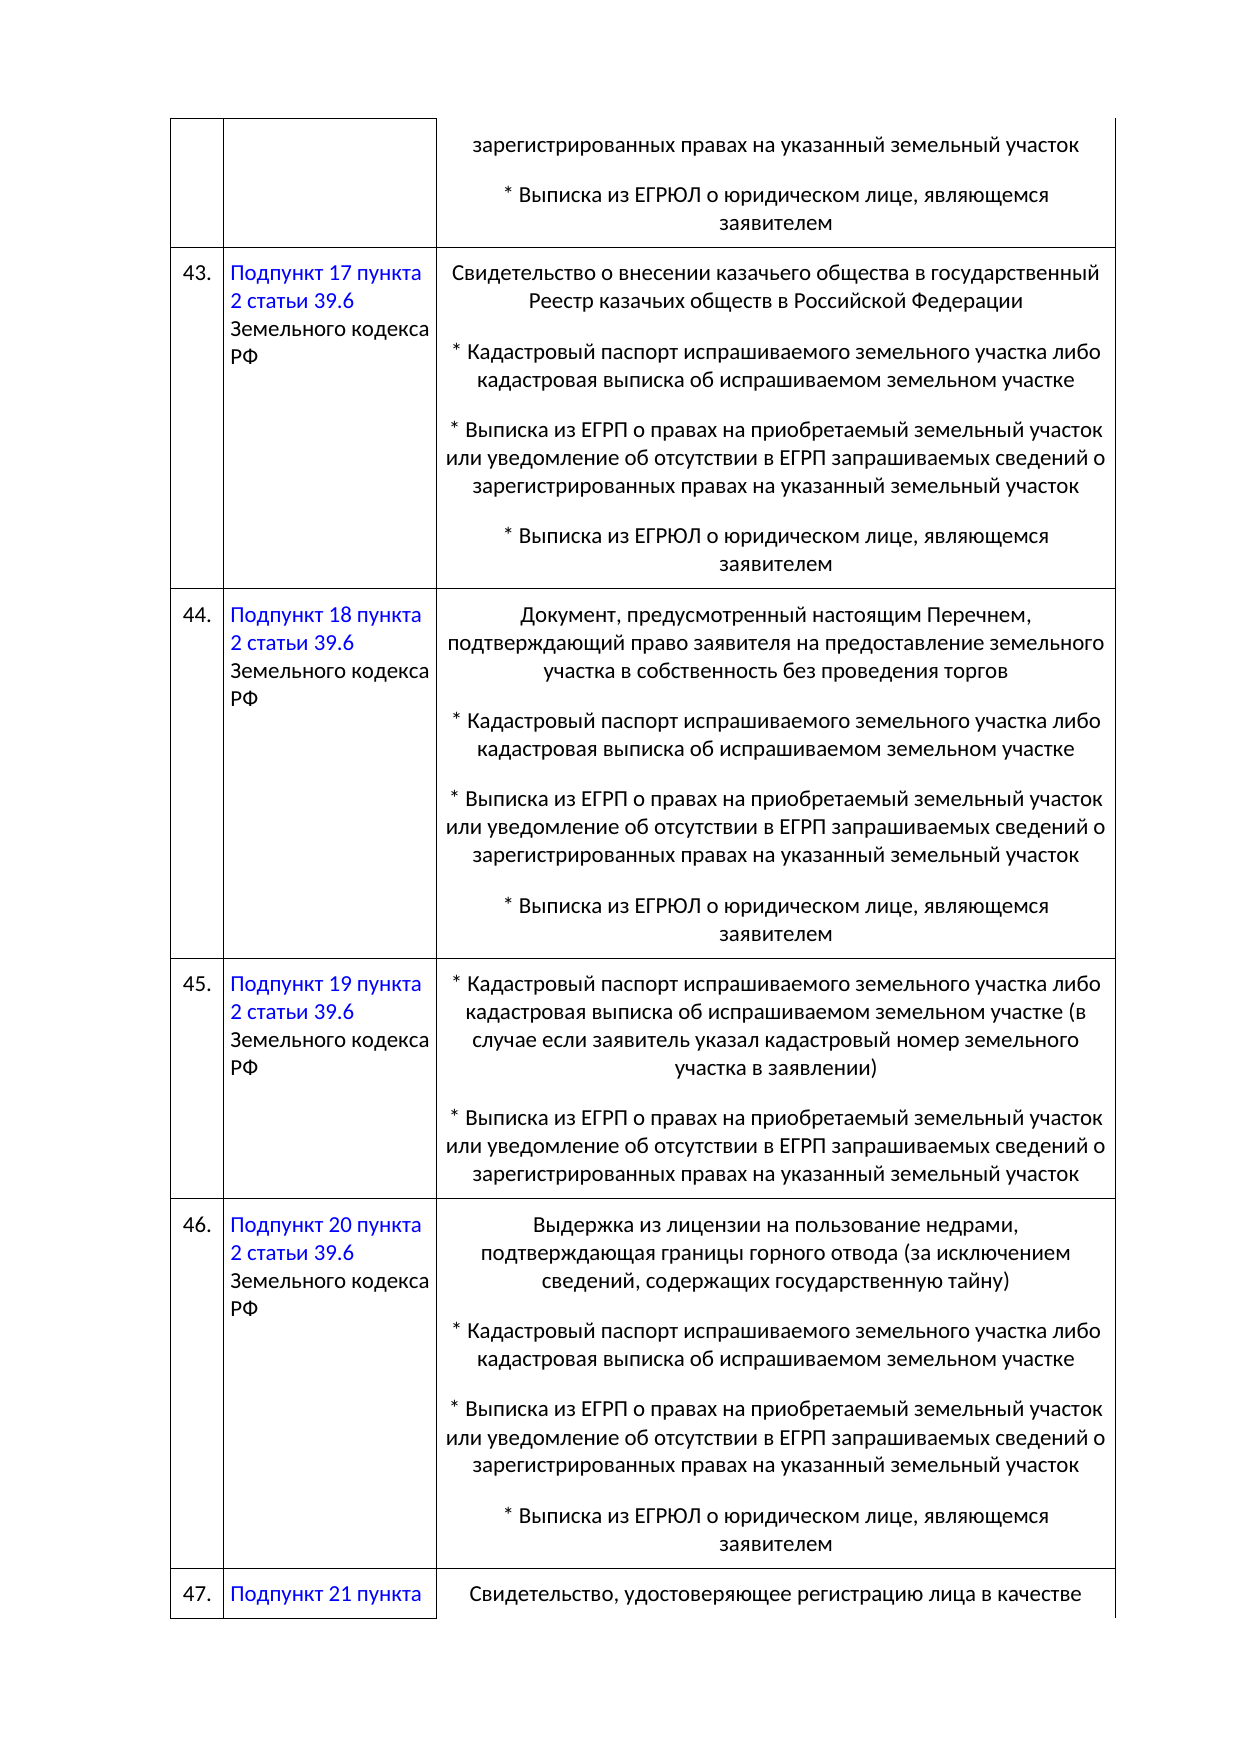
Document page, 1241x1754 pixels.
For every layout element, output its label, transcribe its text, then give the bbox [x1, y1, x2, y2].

table_cell * Выписка из ЕГРЮЛ о юридическом лице, являющемся заявителем [437, 510, 1115, 588]
table_cell 47. [171, 1569, 223, 1618]
table_cell * Кадастровый паспорт испрашиваемого земельного участка либо кадастровая выписка об испрашиваемом земельном участке [437, 1305, 1115, 1383]
table_cell * Выписка из ЕГРЮЛ о юридическом лице, являющемся заявителем [437, 1489, 1115, 1568]
table_cell Выдержка из лицензии на пользование недрами, подтверждающая границы горного отвода (за исключением сведений, содержащих государственную тайну) [437, 1199, 1115, 1304]
table_cell 43. [171, 248, 223, 588]
table_cell Подпункт 17 пункта 2 статьи 39.6 Земельного кодекса РФ [224, 248, 436, 588]
table_cell Подпункт 20 пункта 2 статьи 39.6 Земельного кодекса РФ [224, 1199, 436, 1568]
table_cell * Выписка из ЕГРЮЛ о юридическом лице, являющемся заявителем [437, 169, 1115, 247]
table_cell 45. [171, 959, 223, 1198]
table_cell 46. [171, 1199, 223, 1568]
table_cell Свидетельство о внесении казачьего общества в государственный Реестр казачьих обществ в Российской Федерации [437, 248, 1115, 325]
table_cell * Кадастровый паспорт испрашиваемого земельного участка либо кадастровая выписка об испрашиваемом земельном участке [437, 325, 1115, 403]
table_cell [437, 1569, 1115, 1618]
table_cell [437, 118, 1115, 168]
table_cell 44. [171, 589, 223, 957]
table_cell Подпункт 18 пункта 2 статьи 39.6 Земельного кодекса РФ [224, 589, 436, 957]
table_cell * Кадастровый паспорт испрашиваемого земельного участка либо кадастровая выписка об испрашиваемом земельном участке (в случае если заявитель указал кадастровый номер земельного участка в заявлении) [437, 959, 1115, 1092]
table_cell * Кадастровый паспорт испрашиваемого земельного участка либо кадастровая выписка об испрашиваемом земельном участке [437, 695, 1115, 773]
table_cell Документ, предусмотренный настоящим Перечнем, подтверждающий право заявителя на предоставление земельного участка в собственность без проведения торгов [437, 589, 1115, 694]
table_cell * Выписка из ЕГРЮЛ о юридическом лице, являющемся заявителем [437, 879, 1115, 957]
table_cell Подпункт 19 пункта 2 статьи 39.6 Земельного кодекса РФ [224, 959, 436, 1198]
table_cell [224, 1569, 436, 1618]
